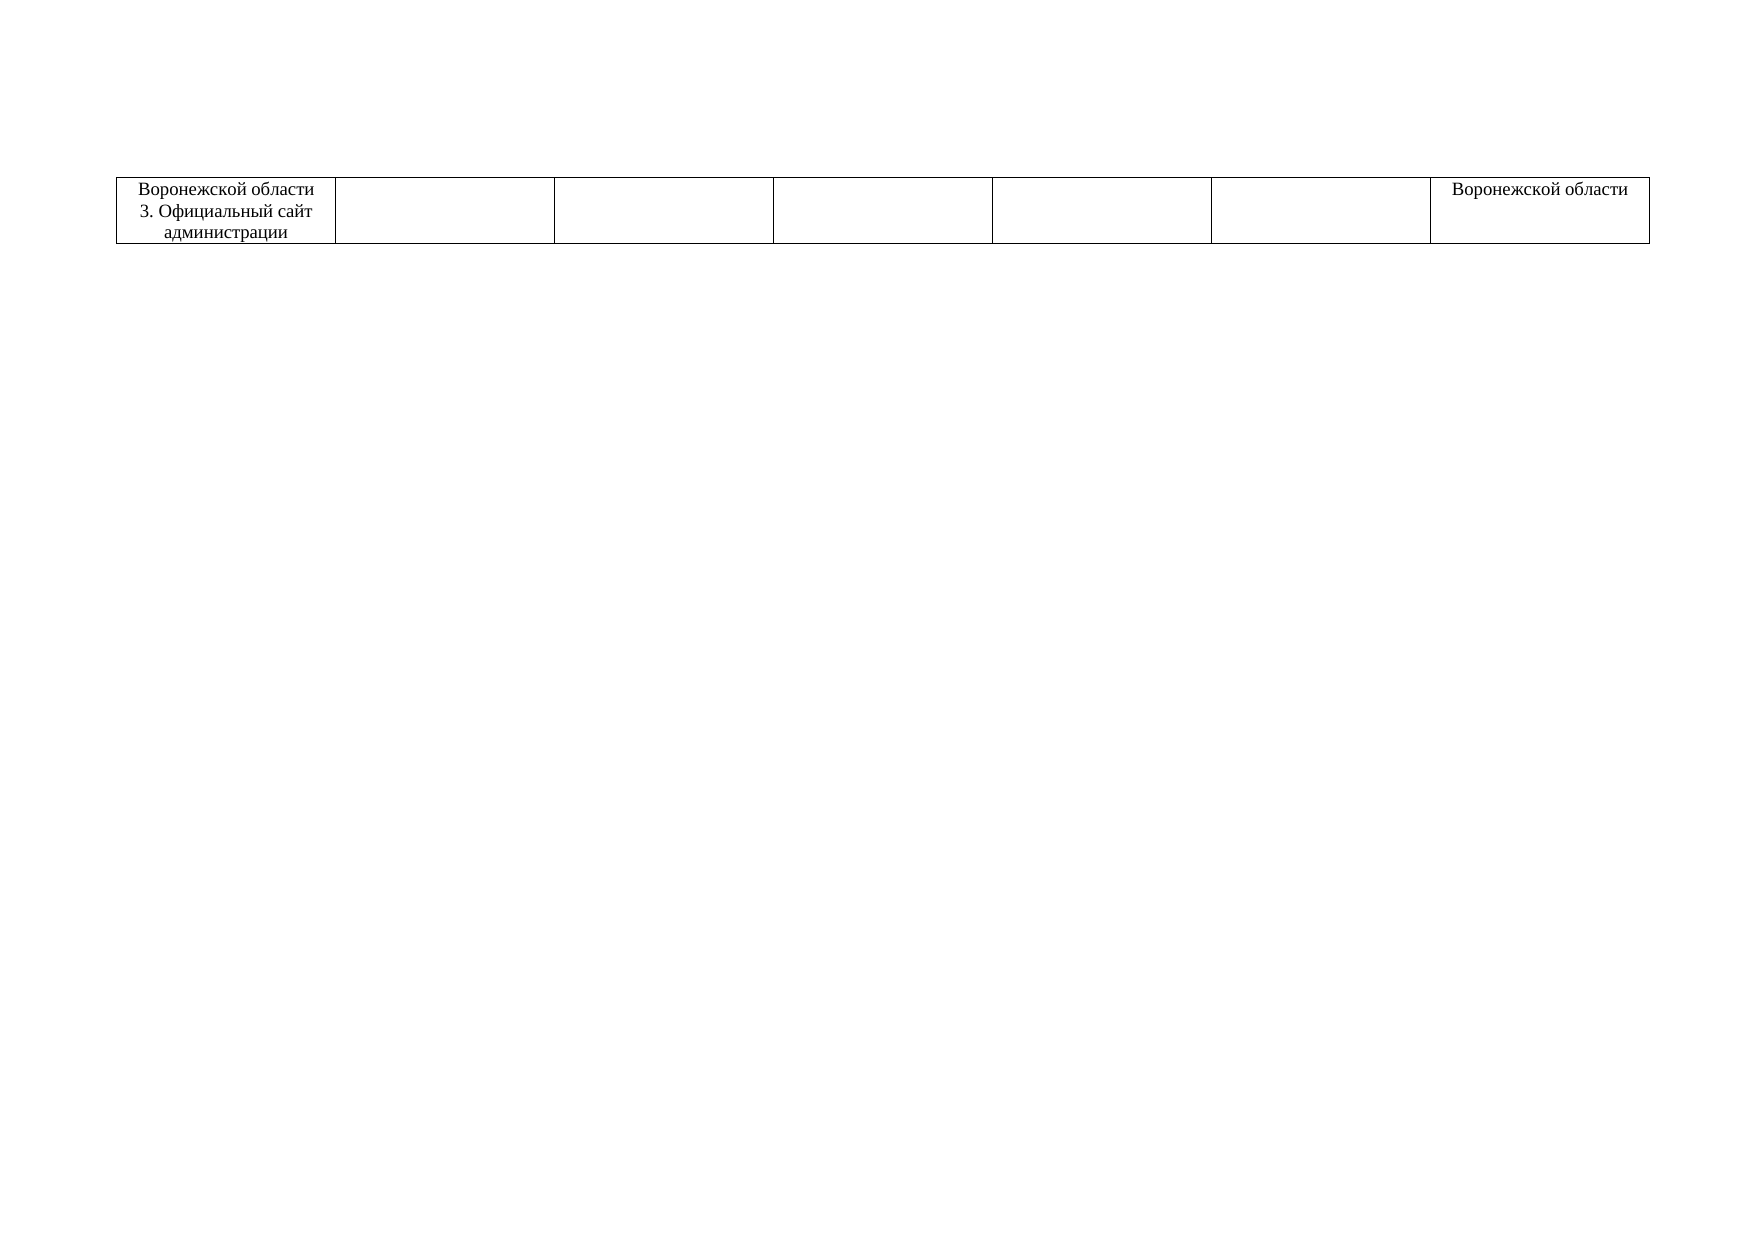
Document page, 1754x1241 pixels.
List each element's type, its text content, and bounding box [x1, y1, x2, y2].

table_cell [336, 178, 554, 243]
table_cell - [774, 178, 992, 243]
table_cell - [993, 178, 1211, 243]
table_cell - [1212, 178, 1430, 243]
table_cell - [555, 178, 773, 243]
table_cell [1431, 178, 1649, 243]
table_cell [117, 178, 335, 243]
